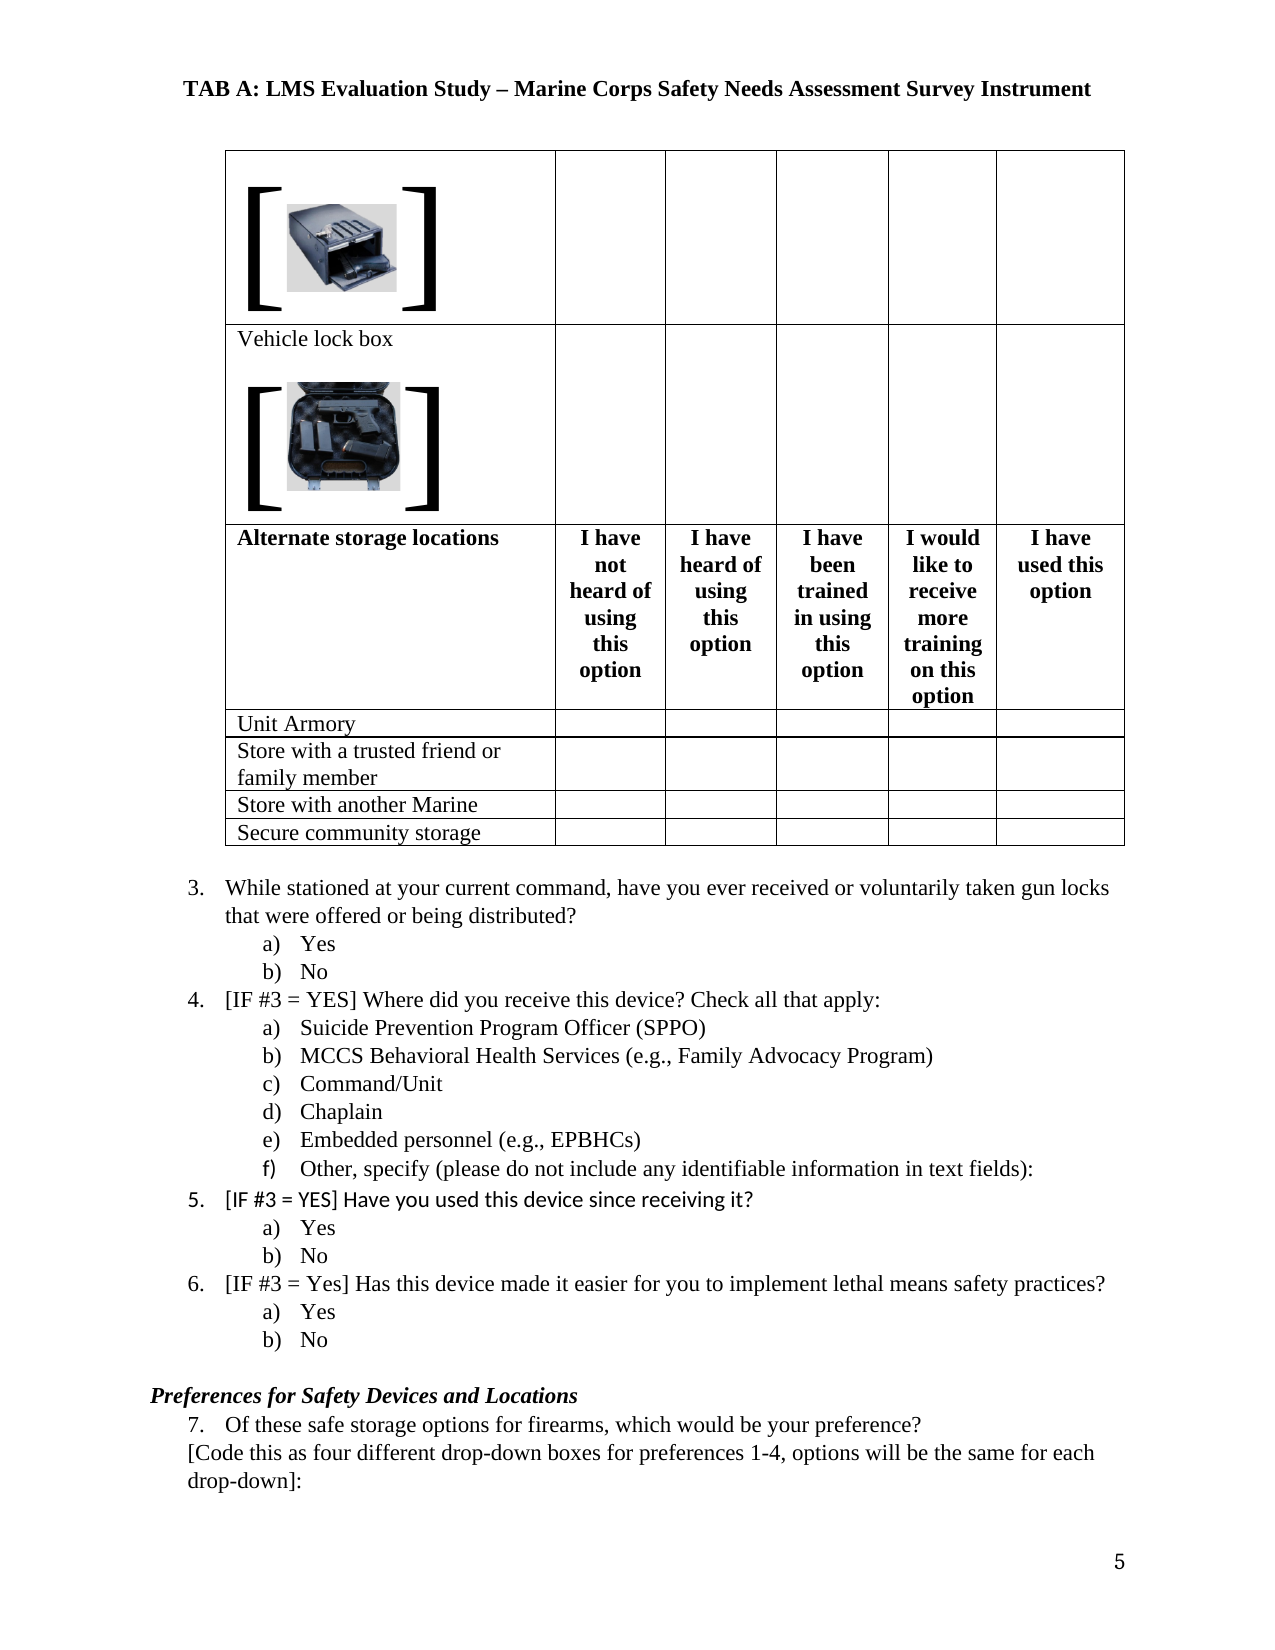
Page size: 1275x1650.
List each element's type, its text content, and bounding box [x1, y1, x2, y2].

picture [286, 204, 397, 292]
table_cell [556, 738, 665, 790]
table_cell [777, 819, 888, 845]
list [IF #3 = Yes] Has this device made it easier for you to implement lethal means safety practices? [187, 1270, 1125, 1297]
list While stationed at your current command, have you ever received or voluntarily taken gun locks that were offered or being distributed? [187, 874, 1125, 929]
table_cell I have not heard of using this option [556, 525, 665, 709]
table_cell [666, 325, 776, 523]
list Yes [262, 1214, 1125, 1241]
list Suicide Prevention Program Officer (SPPO) [262, 1014, 1125, 1040]
table_cell [666, 710, 776, 736]
table_cell [997, 710, 1124, 736]
table_cell [556, 819, 665, 845]
table_cell Alternate storage locations [226, 525, 555, 709]
table_cell Secure community storage [226, 819, 555, 845]
table_cell [889, 738, 996, 790]
table_cell [889, 325, 996, 523]
list Preferences for Safety Devices and Locations [150, 1382, 1125, 1409]
table_cell [997, 325, 1124, 523]
table_cell [777, 325, 888, 523]
table_cell [777, 151, 888, 323]
table_cell [666, 151, 776, 323]
table_cell [997, 791, 1124, 817]
table_cell [889, 151, 996, 323]
table_cell [556, 325, 665, 523]
table_cell I have been trained in using this option [777, 525, 888, 709]
table_cell [997, 738, 1124, 790]
table_cell [666, 738, 776, 790]
list Of these safe storage options for firearms, which would be your preference? [187, 1411, 1125, 1437]
table_cell [889, 791, 996, 817]
list MCCS Behavioral Health Services (e.g., Family Advocacy Program) [262, 1042, 1125, 1068]
list Yes [262, 930, 1125, 957]
table_cell [556, 791, 665, 817]
table_cell [666, 791, 776, 817]
list Command/Unit [262, 1070, 1125, 1096]
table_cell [226, 151, 555, 323]
list Chaplain [262, 1098, 1125, 1124]
picture [286, 382, 401, 491]
list [IF #3 = YES] Where did you receive this device? Check all that apply: [187, 986, 1125, 1012]
list Other, specify (please do not include any identifiable information in text fields): [262, 1154, 1125, 1183]
list No [262, 958, 1125, 984]
table_cell Store with a trusted friend or family member [226, 738, 555, 790]
table_cell [777, 738, 888, 790]
list Yes [262, 1298, 1125, 1324]
list [IF #3 = YES] Have you used this device since receiving it? [187, 1185, 1125, 1213]
table_cell [777, 710, 888, 736]
table_cell I have heard of using this option [666, 525, 776, 709]
table_cell I would like to receive more training on this option [889, 525, 996, 709]
table_cell [777, 791, 888, 817]
list No [262, 1326, 1125, 1352]
table_cell [997, 819, 1124, 845]
table_cell [556, 151, 665, 323]
table_cell Unit Armory [226, 710, 555, 736]
list Embedded personnel (e.g., EPBHCs) [262, 1126, 1125, 1152]
table_cell [889, 819, 996, 845]
list No [262, 1242, 1125, 1269]
table_cell Store with another Marine [226, 791, 555, 817]
table_cell [889, 710, 996, 736]
table_cell [997, 151, 1124, 323]
table_cell [556, 710, 665, 736]
table_cell Vehicle lock box [] [226, 325, 555, 523]
table_cell I have used this option [997, 525, 1124, 709]
list [Code this as four different drop-down boxes for preferences 1-4, options will be the same for each drop-down]: [187, 1439, 1125, 1494]
table_cell [666, 819, 776, 845]
